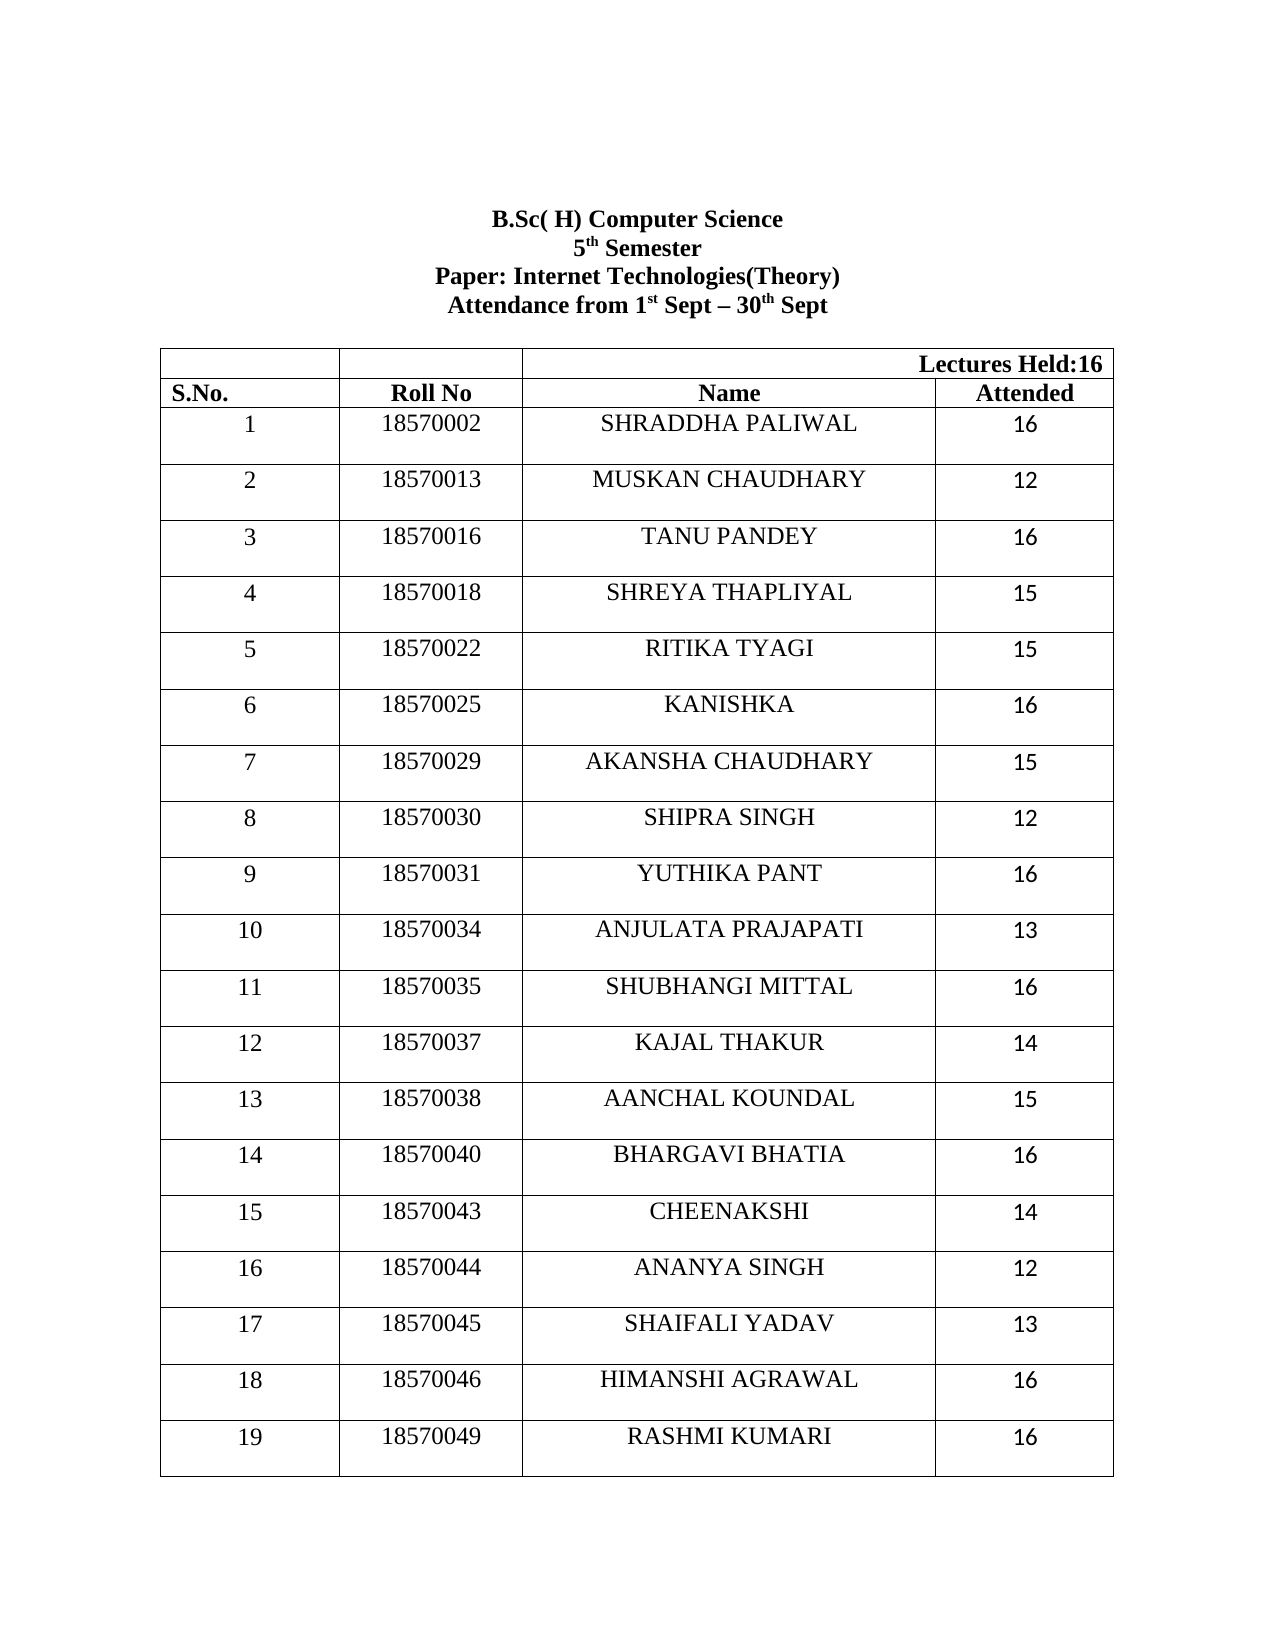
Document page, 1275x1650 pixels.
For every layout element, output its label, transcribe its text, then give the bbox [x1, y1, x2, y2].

table_cell 18570013 [340, 465, 522, 520]
table_cell 17 [161, 1308, 339, 1363]
table_cell 9 [161, 858, 339, 913]
table_cell YUTHIKA PANT [523, 858, 935, 913]
table_cell 16 [936, 1140, 1113, 1195]
table_header [161, 349, 339, 377]
table_cell Name [523, 379, 935, 407]
table_cell 15 [161, 1196, 339, 1251]
table_cell 10 [161, 915, 339, 970]
table_cell 18570040 [340, 1140, 522, 1195]
table_cell 15 [936, 577, 1113, 632]
table_cell 13 [936, 1308, 1113, 1363]
table_cell ANJULATA PRAJAPATI [523, 915, 935, 970]
table_cell 7 [161, 746, 339, 801]
table_cell 16 [936, 1365, 1113, 1420]
table_cell ANANYA SINGH [523, 1252, 935, 1307]
table_cell SHIPRA SINGH [523, 802, 935, 857]
table_cell 12 [936, 465, 1113, 520]
table_cell 18570002 [340, 408, 522, 463]
table_cell RITIKA TYAGI [523, 633, 935, 688]
table_cell 12 [936, 1252, 1113, 1307]
table_cell 18570044 [340, 1252, 522, 1307]
table_cell 11 [161, 971, 339, 1026]
table_cell 4 [161, 577, 339, 632]
table_cell BHARGAVI BHATIA [523, 1140, 935, 1195]
table_cell 18570029 [340, 746, 522, 801]
table_cell 18570035 [340, 971, 522, 1026]
table_cell Attended [936, 379, 1113, 407]
table_cell 16 [936, 690, 1113, 745]
table_cell SHAIFALI YADAV [523, 1308, 935, 1363]
table_cell KAJAL THAKUR [523, 1027, 935, 1082]
table_cell 18570037 [340, 1027, 522, 1082]
table_cell 18570022 [340, 633, 522, 688]
table_cell 18570045 [340, 1308, 522, 1363]
table_cell 18570049 [340, 1421, 522, 1476]
table_cell RASHMI KUMARI [523, 1421, 935, 1476]
table_cell 2 [161, 465, 339, 520]
table_cell KANISHKA [523, 690, 935, 745]
text 5th Semester [150, 233, 1125, 261]
table_cell 12 [936, 802, 1113, 857]
table_cell 14 [161, 1140, 339, 1195]
table_cell 15 [936, 633, 1113, 688]
table_cell 18570016 [340, 521, 522, 576]
table_cell 6 [161, 690, 339, 745]
table_cell MUSKAN CHAUDHARY [523, 465, 935, 520]
table_cell 5 [161, 633, 339, 688]
table_cell Roll No [340, 379, 522, 407]
table_cell SHREYA THAPLIYAL [523, 577, 935, 632]
table_cell 3 [161, 521, 339, 576]
table_cell 16 [936, 971, 1113, 1026]
table_cell SHRADDHA PALIWAL [523, 408, 935, 463]
table_cell 13 [161, 1083, 339, 1138]
table_cell SHUBHANGI MITTAL [523, 971, 935, 1026]
table_header [340, 349, 522, 377]
table_cell 1 [161, 408, 339, 463]
table_cell 14 [936, 1027, 1113, 1082]
table_cell HIMANSHI AGRAWAL [523, 1365, 935, 1420]
table_cell 16 [936, 408, 1113, 463]
table_cell 18570034 [340, 915, 522, 970]
text Paper: Internet Technologies(Theory) [150, 261, 1125, 290]
table_cell AKANSHA CHAUDHARY [523, 746, 935, 801]
table_cell 18570030 [340, 802, 522, 857]
table_cell 16 [936, 521, 1113, 576]
table_cell 14 [936, 1196, 1113, 1251]
table_cell 16 [936, 1421, 1113, 1476]
table_cell 16 [936, 858, 1113, 913]
table_cell CHEENAKSHI [523, 1196, 935, 1251]
table_cell 18570043 [340, 1196, 522, 1251]
table_cell 16 [161, 1252, 339, 1307]
table_cell 15 [936, 1083, 1113, 1138]
text Attendance from 1st Sept – 30th Sept [150, 290, 1125, 319]
text B.Sc( H) Computer Science [150, 204, 1125, 233]
table_cell 18570025 [340, 690, 522, 745]
table_cell 18570046 [340, 1365, 522, 1420]
table_cell 8 [161, 802, 339, 857]
table_cell 18 [161, 1365, 339, 1420]
table_cell TANU PANDEY [523, 521, 935, 576]
table_cell S.No. [161, 379, 339, 407]
table_cell 13 [936, 915, 1113, 970]
table_header Lectures Held:16 [523, 349, 1113, 377]
table_cell 18570018 [340, 577, 522, 632]
table_cell 19 [161, 1421, 339, 1476]
table_cell 18570038 [340, 1083, 522, 1138]
table_cell 12 [161, 1027, 339, 1082]
table_cell AANCHAL KOUNDAL [523, 1083, 935, 1138]
table_cell 18570031 [340, 858, 522, 913]
table_cell 15 [936, 746, 1113, 801]
